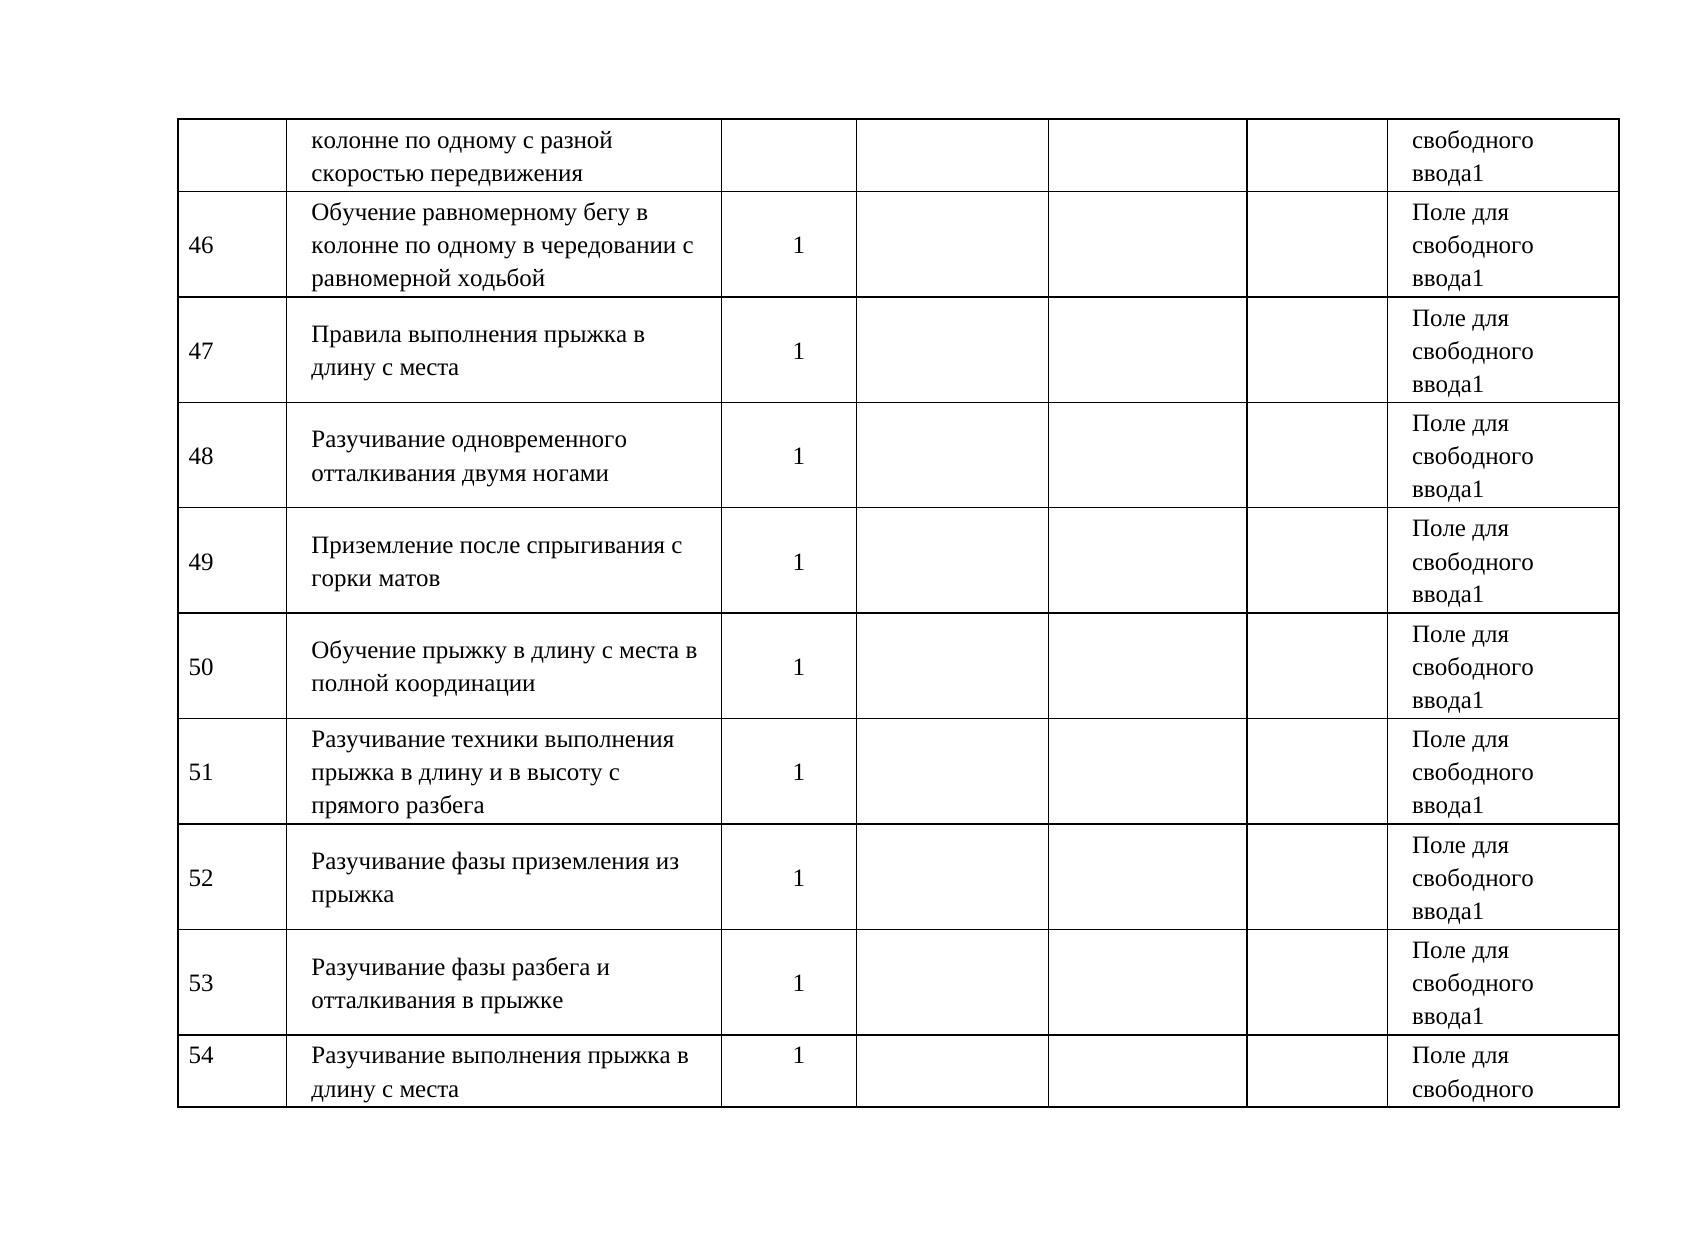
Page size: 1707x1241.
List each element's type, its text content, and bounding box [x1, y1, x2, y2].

table_cell [857, 930, 1048, 1034]
table_cell 54 [179, 1036, 286, 1106]
table_cell [1248, 825, 1387, 928]
table_cell 1 [722, 298, 856, 401]
table_cell 1 [722, 192, 856, 296]
table_cell [857, 508, 1048, 612]
table_cell [1248, 120, 1387, 191]
table_cell [1049, 403, 1246, 507]
table_cell Поле для свободного ввода1 [1388, 298, 1618, 401]
table_cell [1248, 403, 1387, 507]
table_cell [1049, 930, 1246, 1034]
table_cell Разучивание фазы приземления из прыжка [287, 825, 721, 928]
table_cell Обучение прыжку в длину с места в полной координации [287, 614, 721, 718]
table_cell 1 [722, 1036, 856, 1106]
table_cell 45 [179, 120, 286, 191]
table_cell 1 [722, 825, 856, 928]
table_cell Приземление после спрыгивания с горки матов [287, 508, 721, 612]
table_cell Поле для свободного ввода1 [1388, 508, 1618, 612]
table_cell 51 [179, 719, 286, 823]
table_cell [1248, 930, 1387, 1034]
table_cell [1049, 825, 1246, 928]
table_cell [1388, 120, 1618, 191]
table_cell 1 [722, 930, 856, 1034]
table_cell Обучение равномерному бегу в колонне по одному в чередовании с равномерной ходьбой [287, 192, 721, 296]
table_cell [857, 120, 1048, 191]
table_cell [1248, 192, 1387, 296]
table_cell Поле для свободного ввода1 [1388, 930, 1618, 1034]
table_cell [857, 825, 1048, 928]
table_cell [1049, 1036, 1246, 1106]
table_cell [857, 192, 1048, 296]
table_cell 46 [179, 192, 286, 296]
table_cell [1248, 614, 1387, 718]
table_cell Поле для свободного ввода1 [1388, 614, 1618, 718]
table_cell Разучивание техники выполнения прыжка в длину и в высоту с прямого разбега [287, 719, 721, 823]
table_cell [287, 120, 721, 191]
table_cell Разучивание фазы разбега и отталкивания в прыжке [287, 930, 721, 1034]
table_cell Правила выполнения прыжка в длину с места [287, 298, 721, 401]
table_cell 1 [722, 403, 856, 507]
table_cell [1248, 298, 1387, 401]
table_cell [1049, 298, 1246, 401]
table_cell 1 [722, 508, 856, 612]
table_cell [857, 614, 1048, 718]
table_cell 52 [179, 825, 286, 928]
table_cell [1049, 508, 1246, 612]
table_cell 47 [179, 298, 286, 401]
table_cell Поле для свободного ввода1 [1388, 192, 1618, 296]
table_cell [1248, 508, 1387, 612]
table_cell 49 [179, 508, 286, 612]
table_cell [1049, 192, 1246, 296]
table_cell 1 [722, 120, 856, 191]
table_cell 1 [722, 719, 856, 823]
table_cell [1248, 719, 1387, 823]
table_cell Поле для свободного ввода1 [1388, 719, 1618, 823]
table_cell [857, 719, 1048, 823]
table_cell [1388, 1036, 1618, 1106]
table_cell 1 [722, 614, 856, 718]
table_cell [857, 298, 1048, 401]
table_cell 48 [179, 403, 286, 507]
table_cell 53 [179, 930, 286, 1034]
table_cell [1049, 719, 1246, 823]
table_cell [1049, 614, 1246, 718]
table_cell [857, 403, 1048, 507]
table_cell [1049, 120, 1246, 191]
table_cell 50 [179, 614, 286, 718]
table_cell Поле для свободного ввода1 [1388, 403, 1618, 507]
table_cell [287, 1036, 721, 1106]
table_cell [1248, 1036, 1387, 1106]
table_cell Поле для свободного ввода1 [1388, 825, 1618, 928]
table_cell Разучивание одновременного отталкивания двумя ногами [287, 403, 721, 507]
table_cell [857, 1036, 1048, 1106]
